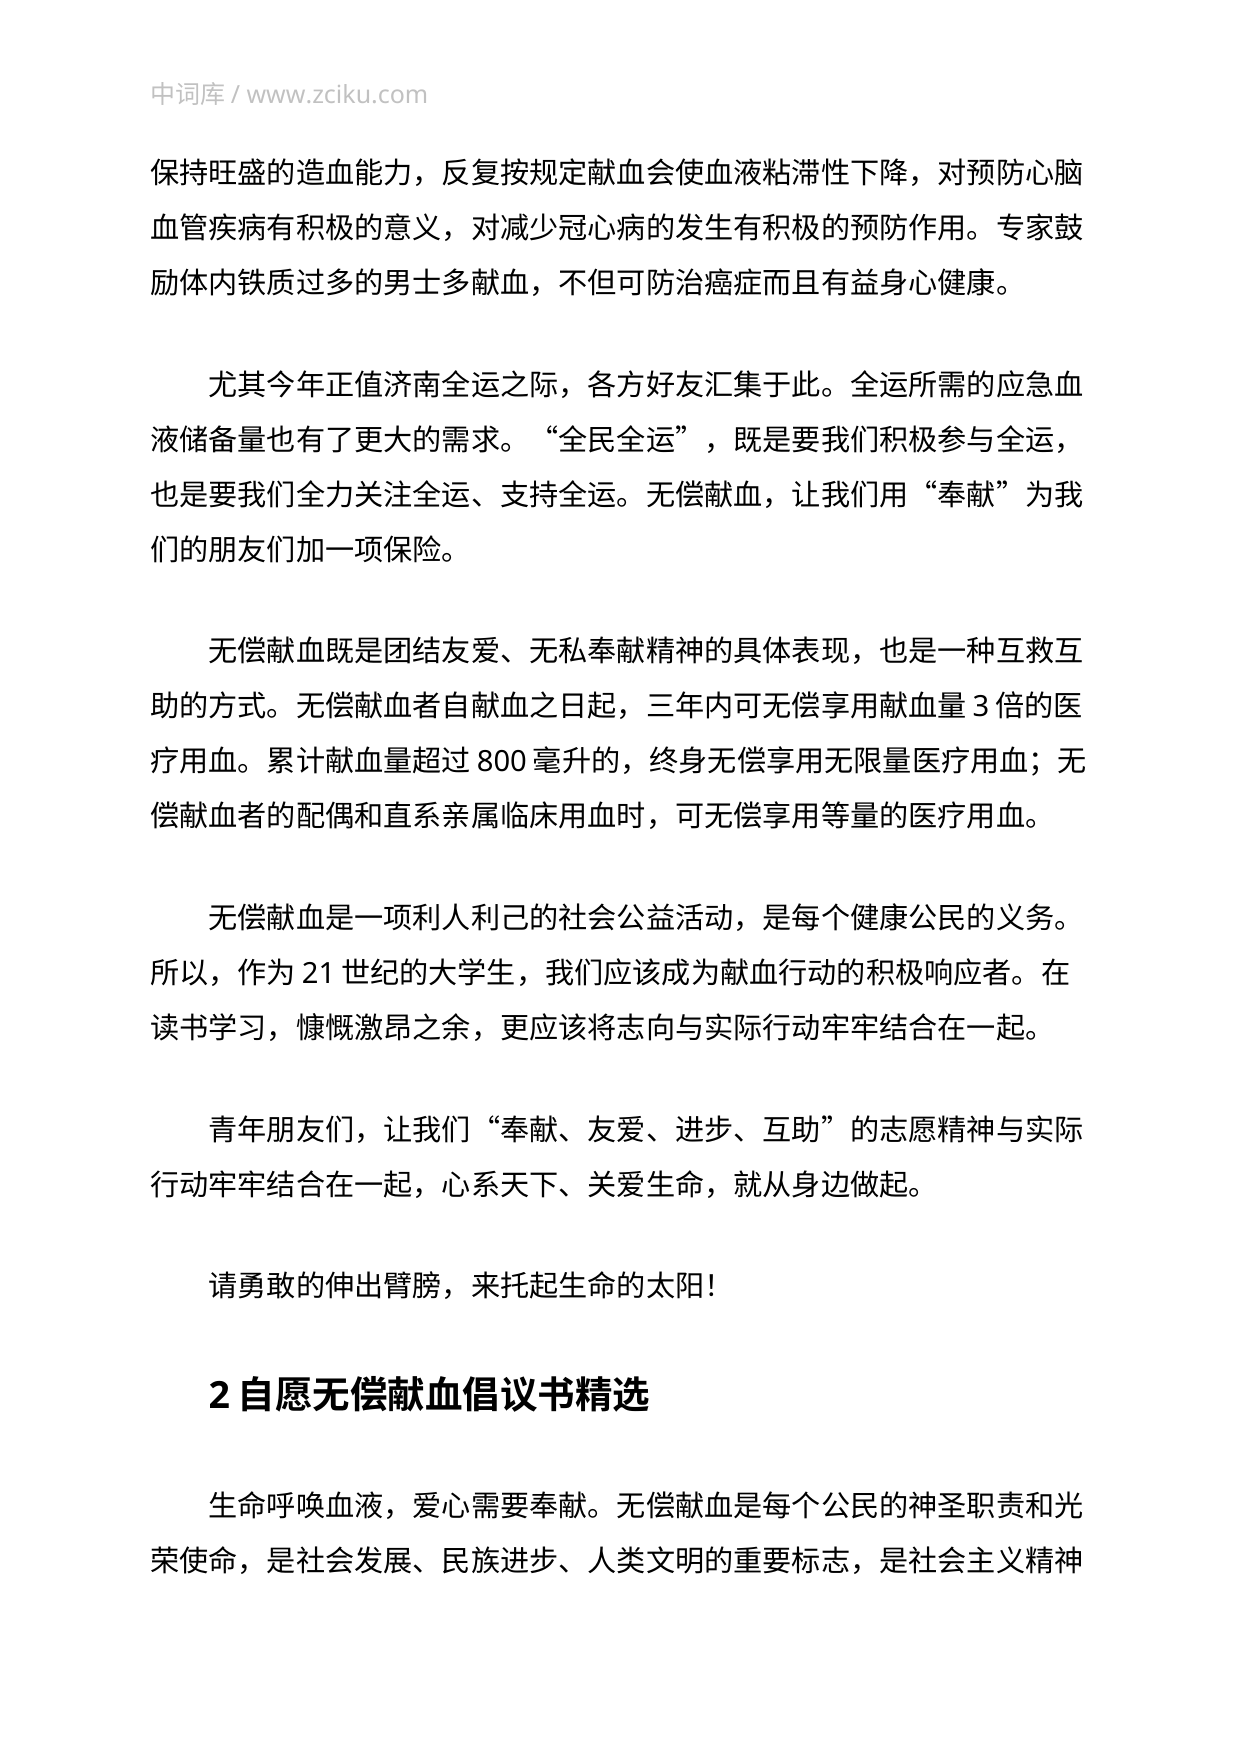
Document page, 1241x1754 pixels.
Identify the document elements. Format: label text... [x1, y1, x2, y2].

text 青年朋友们，让我们“奉献、友爱、进步、互助”的志愿精神与实际行动牢牢结合在一起，心系天下、关爱生命，就从身边做起。 [150, 1106, 1090, 1203]
text 无偿献血既是团结友爱、无私奉献精神的具体表现，也是一种互救互助的方式。无偿献血者自献血之日起，三年内可无偿享用献血量3倍的医疗用血。累计献血量超过800毫升的，终身无偿享用无限量医疗用血；无偿献血者的配偶和直系亲属临床用血时，可无偿享用等量的医疗用血。 [150, 628, 1090, 835]
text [150, 1482, 1090, 1579]
text 无偿献血是一项利人利己的社会公益活动，是每个健康公民的义务。所以，作为21世纪的大学生，我们应该成为献血行动的积极响应者。在读书学习，慷慨激昂之余，更应该将志向与实际行动牢牢结合在一起。 [150, 895, 1090, 1047]
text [150, 150, 1090, 302]
text 2自愿无偿献血倡议书精选 [150, 1365, 1090, 1419]
text 请勇敢的伸出臂膀，来托起生命的太阳！ [150, 1263, 1090, 1305]
text 尤其今年正值济南全运之际，各方好友汇集于此。全运所需的应急血液储备量也有了更大的需求。“全民全运”，既是要我们积极参与全运，也是要我们全力关注全运、支持全运。无偿献血，让我们用“奉献”为我们的朋友们加一项保险。 [150, 362, 1090, 568]
